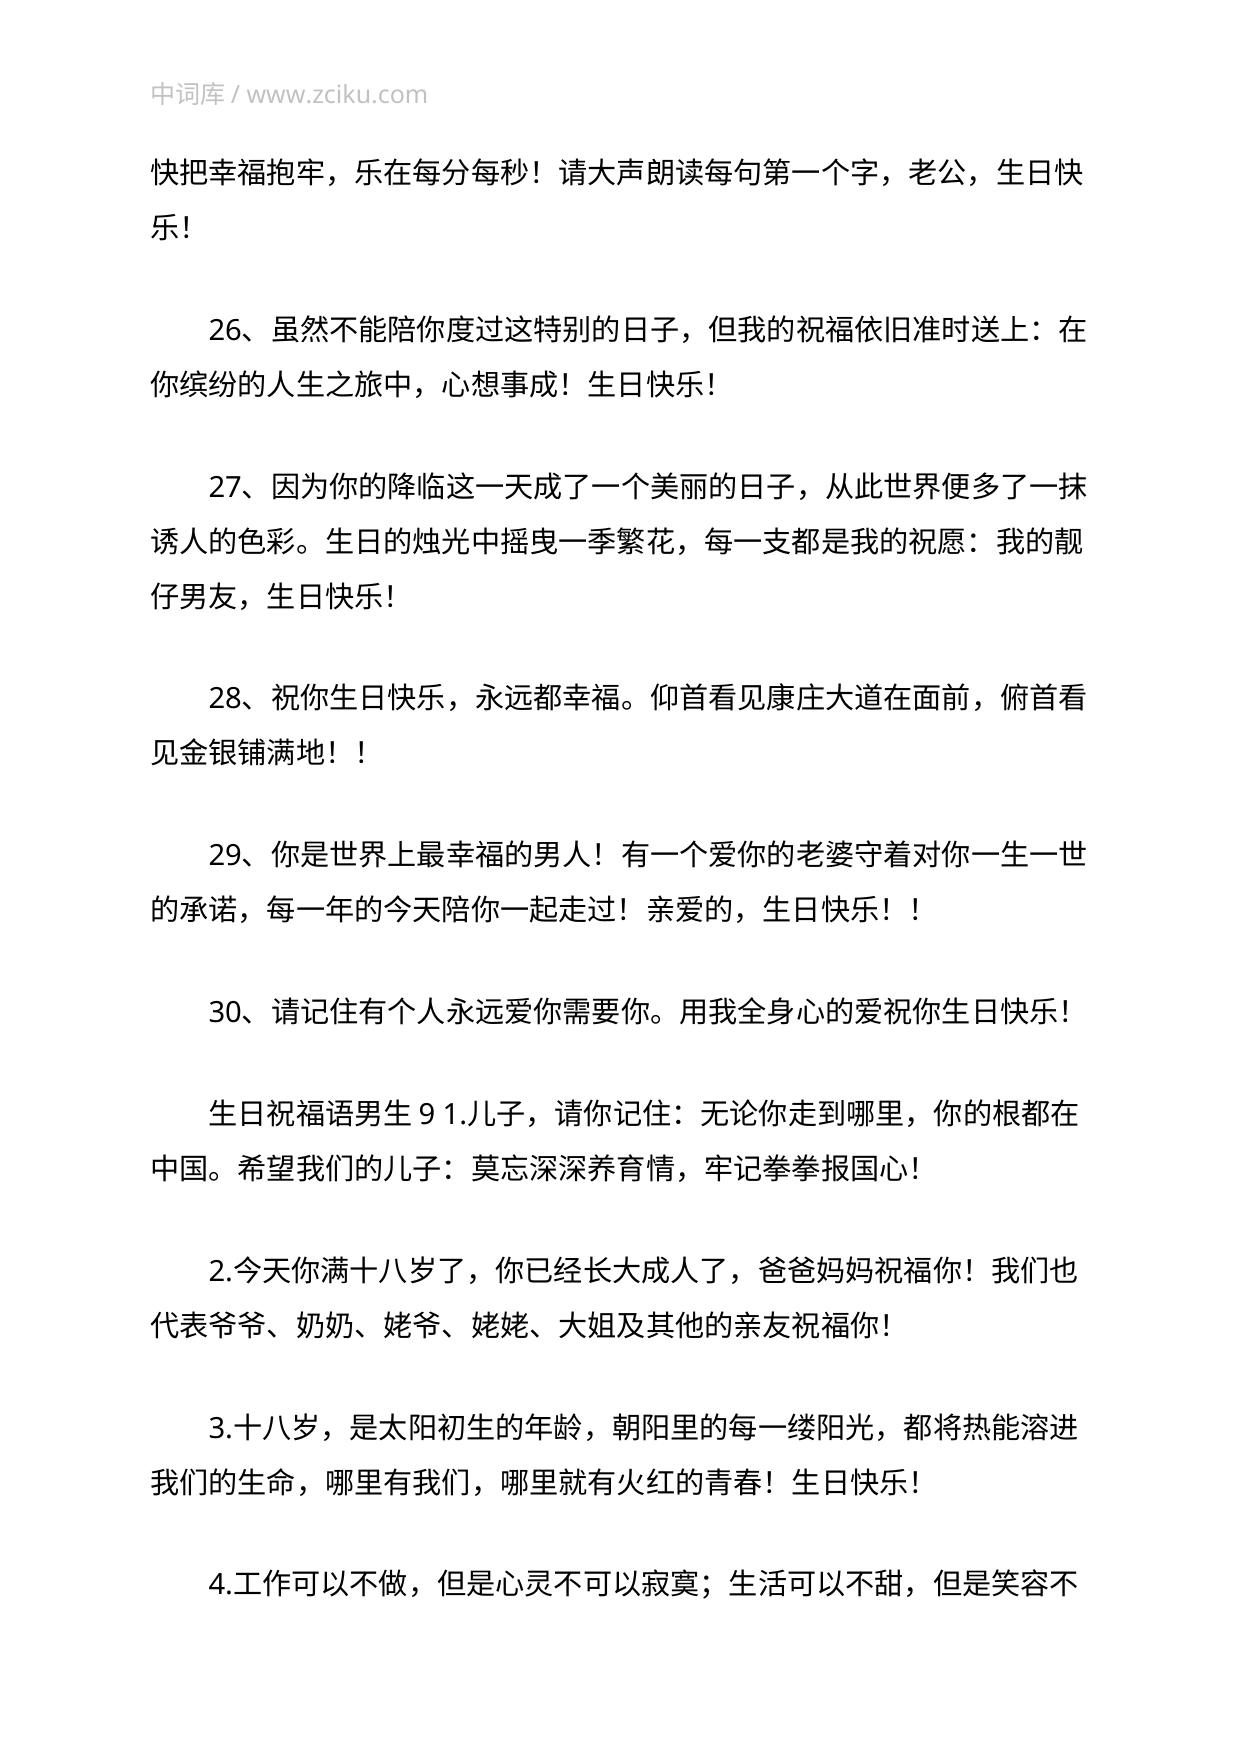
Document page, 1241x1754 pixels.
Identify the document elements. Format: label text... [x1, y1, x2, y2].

text 3.十八岁，是太阳初生的年龄，朝阳里的每一缕阳光，都将热能溶进我们的生命，哪里有我们，哪里就有火红的青春！生日快乐！ [150, 1404, 1090, 1501]
text 26、虽然不能陪你度过这特别的日子，但我的祝福依旧准时送上：在你缤纷的人生之旅中，心想事成！生日快乐！ [150, 307, 1090, 404]
text 27、因为你的降临这一天成了一个美丽的日子，从此世界便多了一抹诱人的色彩。生日的烛光中摇曳一季繁花，每一支都是我的祝愿：我的靓仔男友，生日快乐！ [150, 463, 1090, 616]
text 生日祝福语男生9 1.儿子，请你记住：无论你走到哪里，你的根都在中国。希望我们的儿子：莫忘深深养育情，牢记拳拳报国心！ [150, 1091, 1090, 1188]
text 28、祝你生日快乐，永远都幸福。仰首看见康庄大道在面前，俯首看见金银铺满地！！ [150, 675, 1090, 772]
text 30、请记住有个人永远爱你需要你。用我全身心的爱祝你生日快乐！ [150, 989, 1090, 1031]
text 2.今天你满十八岁了，你已经长大成人了，爸爸妈妈祝福你！我们也代表爷爷、奶奶、姥爷、姥姥、大姐及其他的亲友祝福你！ [150, 1247, 1090, 1345]
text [150, 150, 1090, 247]
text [150, 1561, 1090, 1603]
text 29、你是世界上最幸福的男人！有一个爱你的老婆守着对你一生一世的承诺，每一年的今天陪你一起走过！亲爱的，生日快乐！！ [150, 832, 1090, 929]
